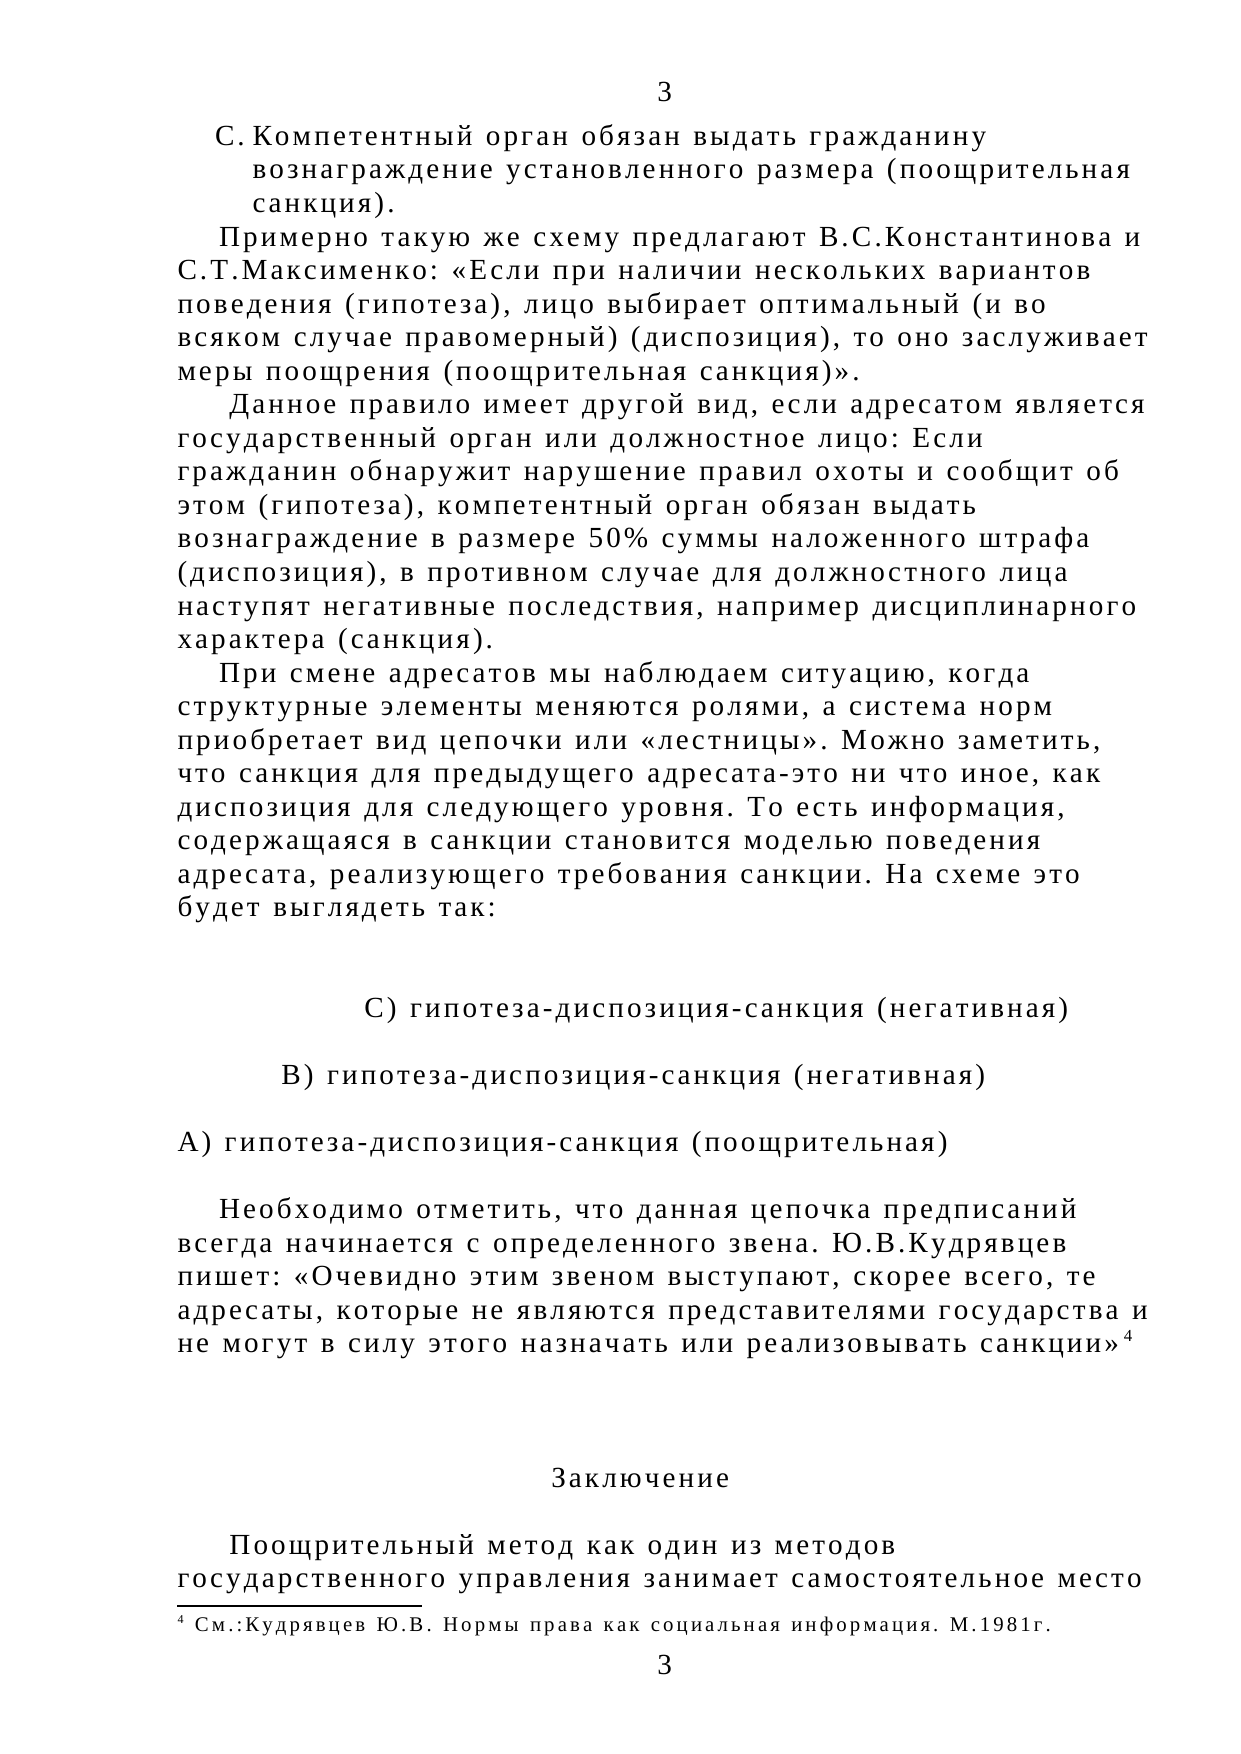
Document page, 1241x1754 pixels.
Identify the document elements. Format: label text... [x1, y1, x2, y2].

text Примерно такую же схему предлагают В.С.Константинова и С.Т.Максименко: «Если при наличии нескольких вариантов поведения (гипотеза), лицо выбирает оптимальный (и во всяком случае правомерный) (диспозиция), то оно заслуживает меры поощрения (поощрительная санкция)». [177, 219, 1152, 386]
text Необходимо отметить, что данная цепочка предписаний всегда начинается с определенного звена. Ю.В.Кудрявцев пишет: «Очевидно этим звеном выступают, скорее всего, те адресаты, которые не являются представителями государства и не могут в силу этого назначать или реализовывать санкции» [177, 1191, 1152, 1359]
list Компетентный орган обязан выдать гражданину вознаграждение установленного размера (поощрительная санкция). [215, 118, 1152, 219]
text А) гипотеза-диспозиция-санкция (поощрительная) [177, 1124, 1152, 1158]
text Заключение [177, 1460, 1152, 1493]
text В) гипотеза-диспозиция-санкция (негативная) [177, 1057, 1152, 1091]
text При смене адресатов мы наблюдаем ситуацию, когда структурные элементы меняются ролями, а система норм приобретает вид цепочки или «лестницы». Можно заметить, что санкция для предыдущего адресата-это ни что иное, как диспозиция для следующего уровня. То есть информация, содержащаяся в санкции становится моделью поведения адресата, реализующего требования санкции. На схеме это будет выглядеть так: [177, 655, 1152, 923]
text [177, 1527, 1152, 1594]
text С) гипотеза-диспозиция-санкция (негативная) [177, 990, 1152, 1024]
text Данное правило имеет другой вид, если адресатом является государственный орган или должностное лицо: Если гражданин обнаружит нарушение правил охоты и сообщит об этом (гипотеза), компетентный орган обязан выдать вознаграждение в размере 50% суммы наложенного штрафа (диспозиция), в противном случае для должностного лица наступят негативные последствия, например дисциплинарного характера (санкция). [177, 386, 1152, 655]
